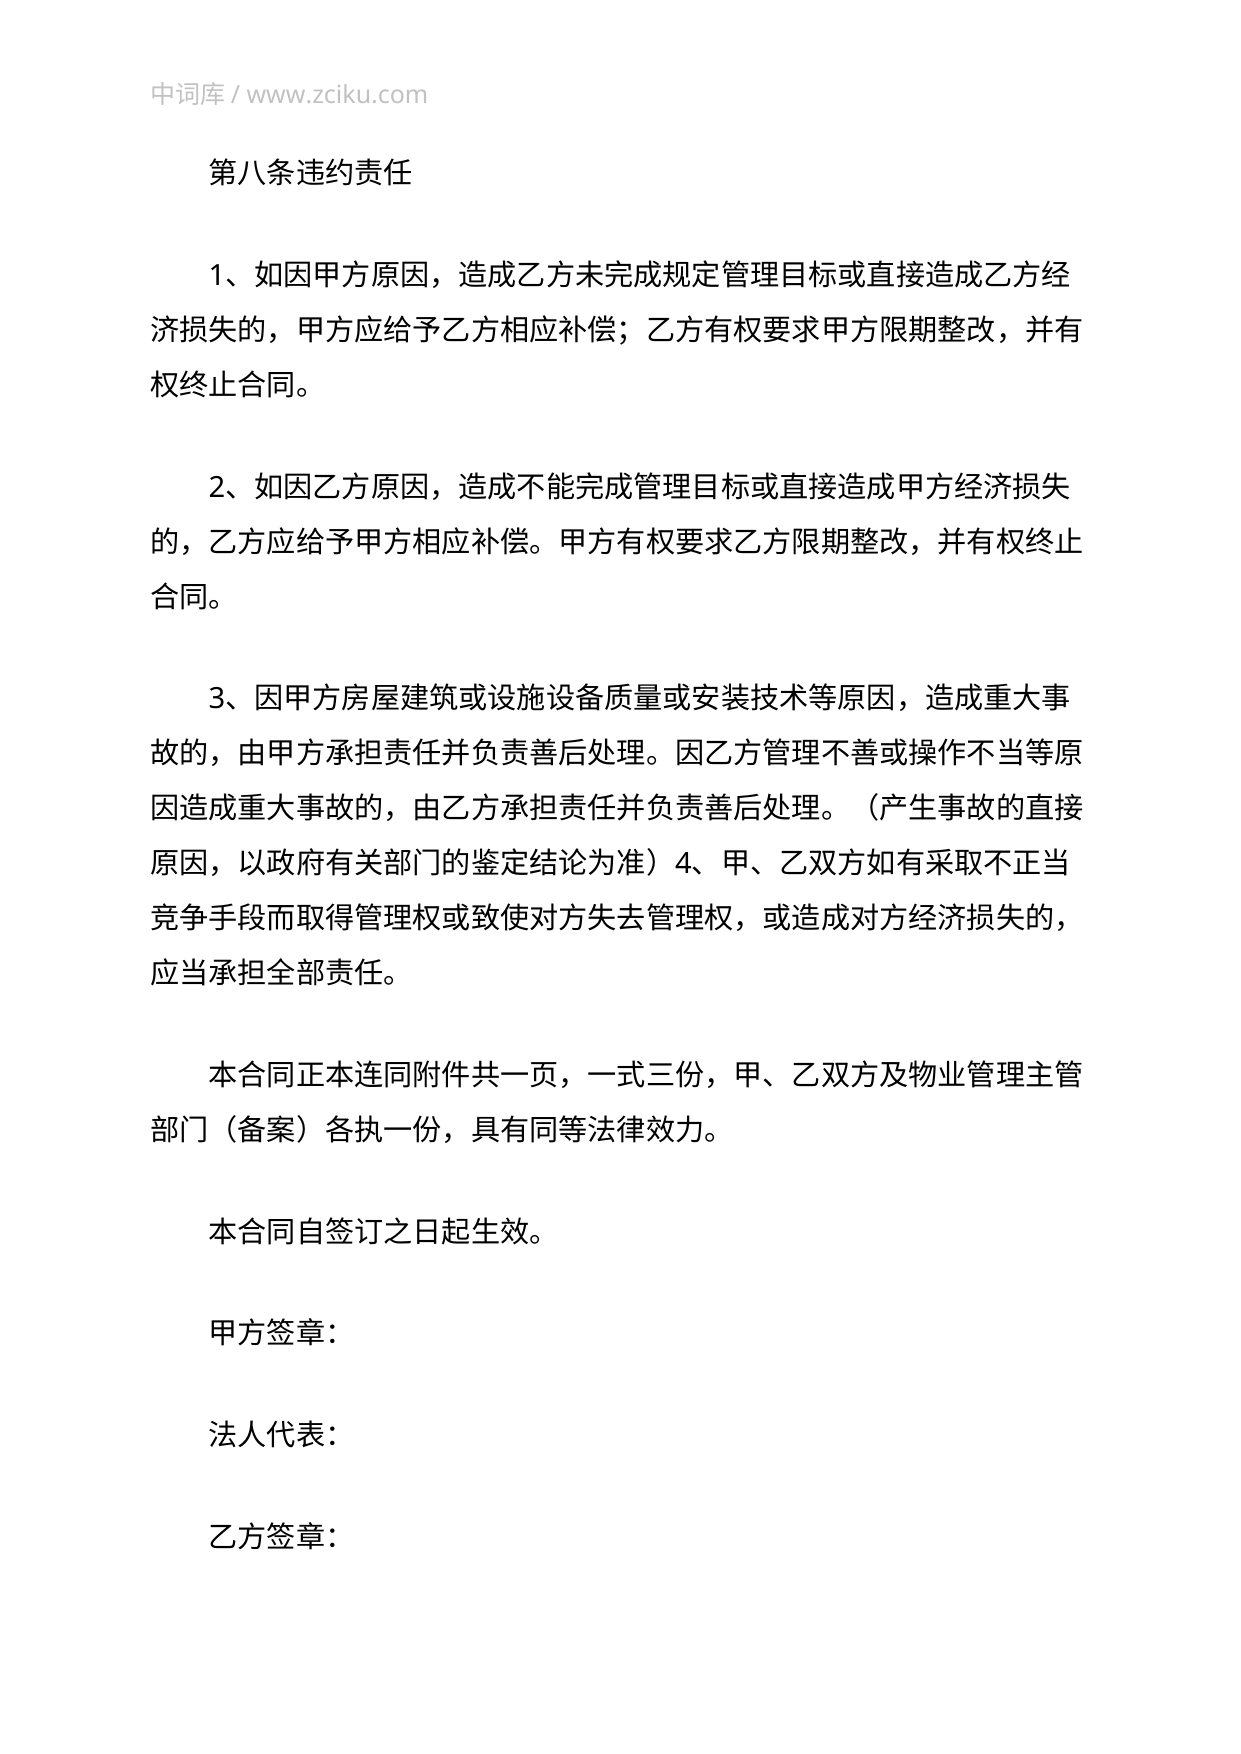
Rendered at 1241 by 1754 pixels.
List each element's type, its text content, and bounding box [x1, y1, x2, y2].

text 本合同正本连同附件共一页，一式三份，甲、乙双方及物业管理主管部门（备案）各执一份，具有同等法律效力。 [150, 1052, 1090, 1149]
text 1、如因甲方原因，造成乙方未完成规定管理目标或直接造成乙方经济损失的，甲方应给予乙方相应补偿；乙方有权要求甲方限期整改，并有权终止合同。 [150, 252, 1090, 404]
text 法人代表： [150, 1412, 1090, 1454]
text 本合同自签订之日起生效。 [150, 1208, 1090, 1251]
text 乙方签章： [150, 1513, 1090, 1556]
text 甲方签章： [150, 1310, 1090, 1352]
text 第八条违约责任 [150, 150, 1090, 192]
text 2、如因乙方原因，造成不能完成管理目标或直接造成甲方经济损失的，乙方应给予甲方相应补偿。甲方有权要求乙方限期整改，并有权终止合同。 [150, 463, 1090, 616]
text 3、因甲方房屋建筑或设施设备质量或安装技术等原因，造成重大事故的，由甲方承担责任并负责善后处理。因乙方管理不善或操作不当等原因造成重大事故的，由乙方承担责任并负责善后处理。（产生事故的直接原因，以政府有关部门的鉴定结论为准）4、甲、乙双方如有采取不正当竞争手段而取得管理权或致使对方失去管理权，或造成对方经济损失的，应当承担全部责任。 [150, 675, 1090, 992]
